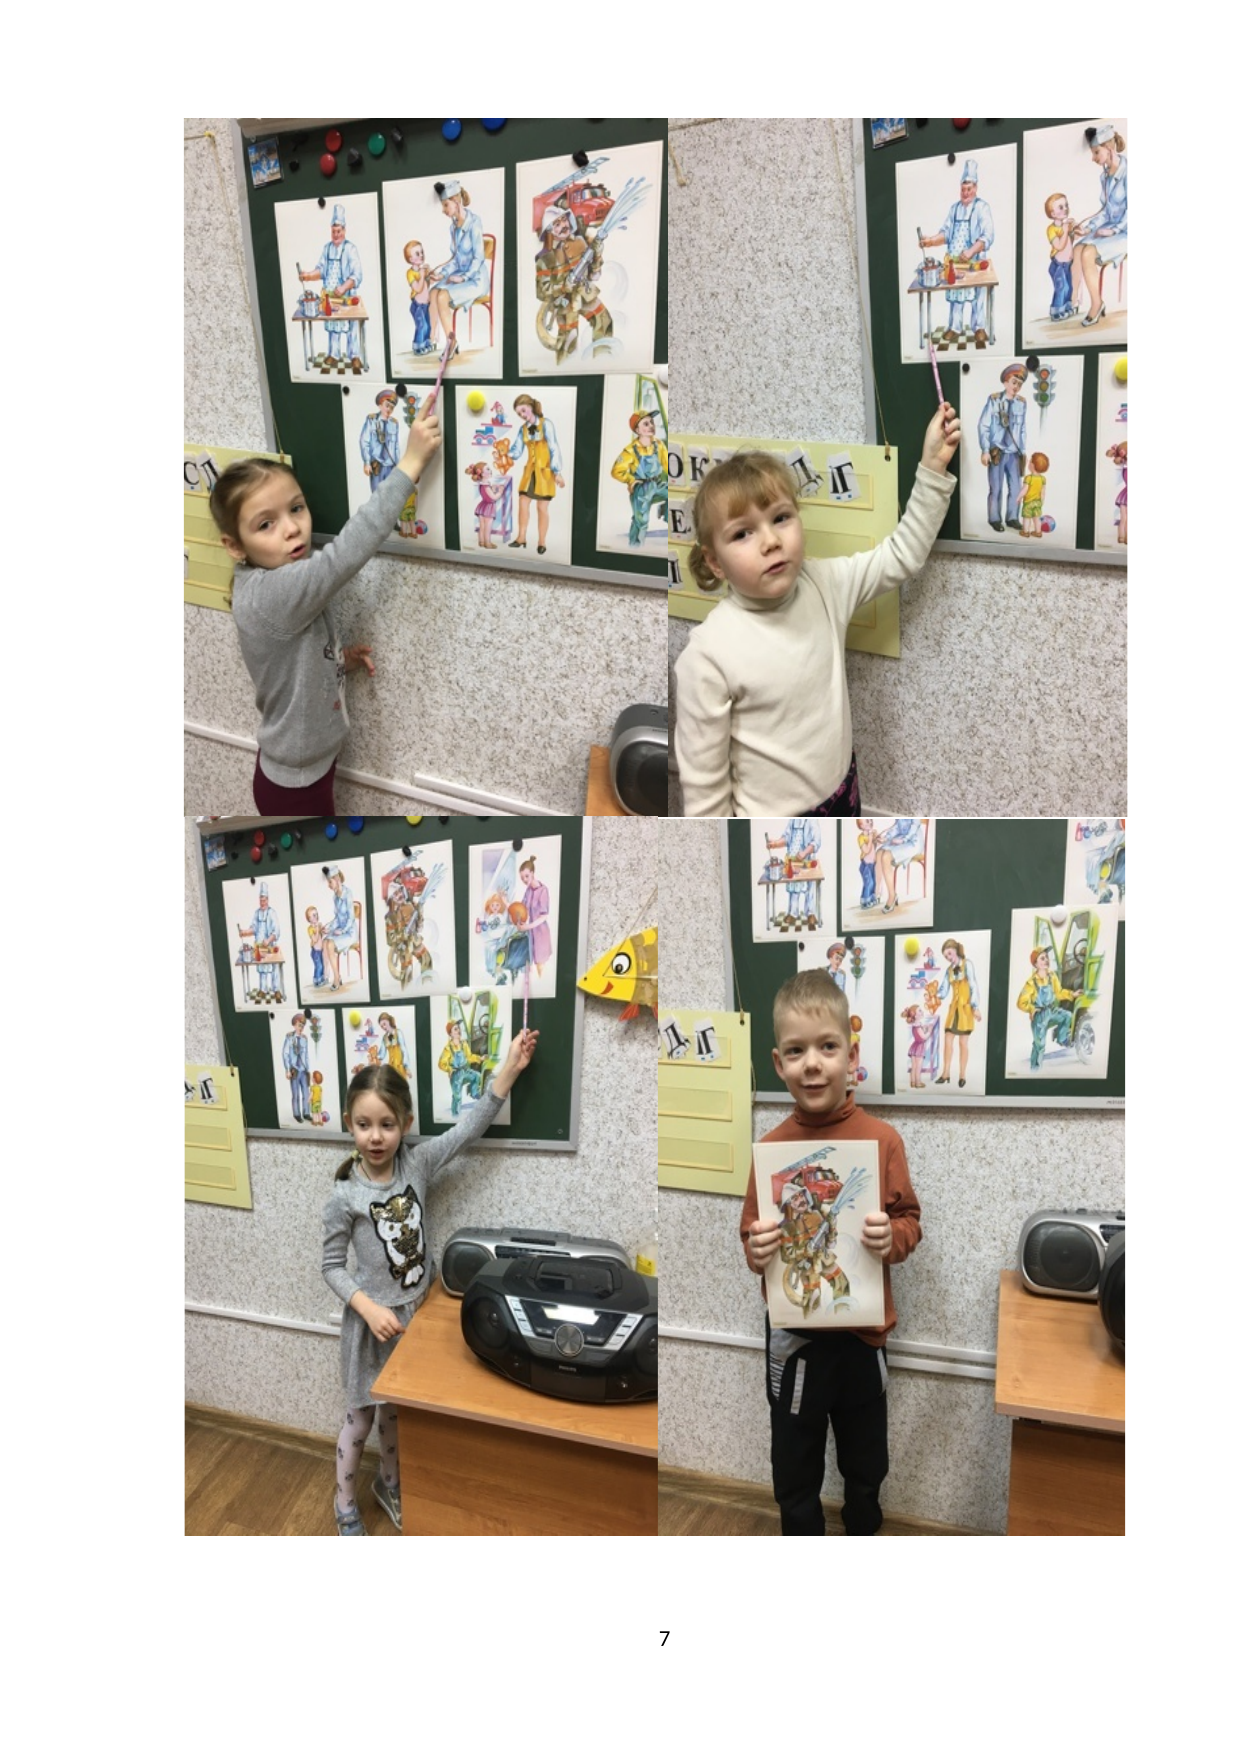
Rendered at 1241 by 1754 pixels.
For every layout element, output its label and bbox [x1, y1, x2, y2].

picture [183, 118, 1128, 1536]
